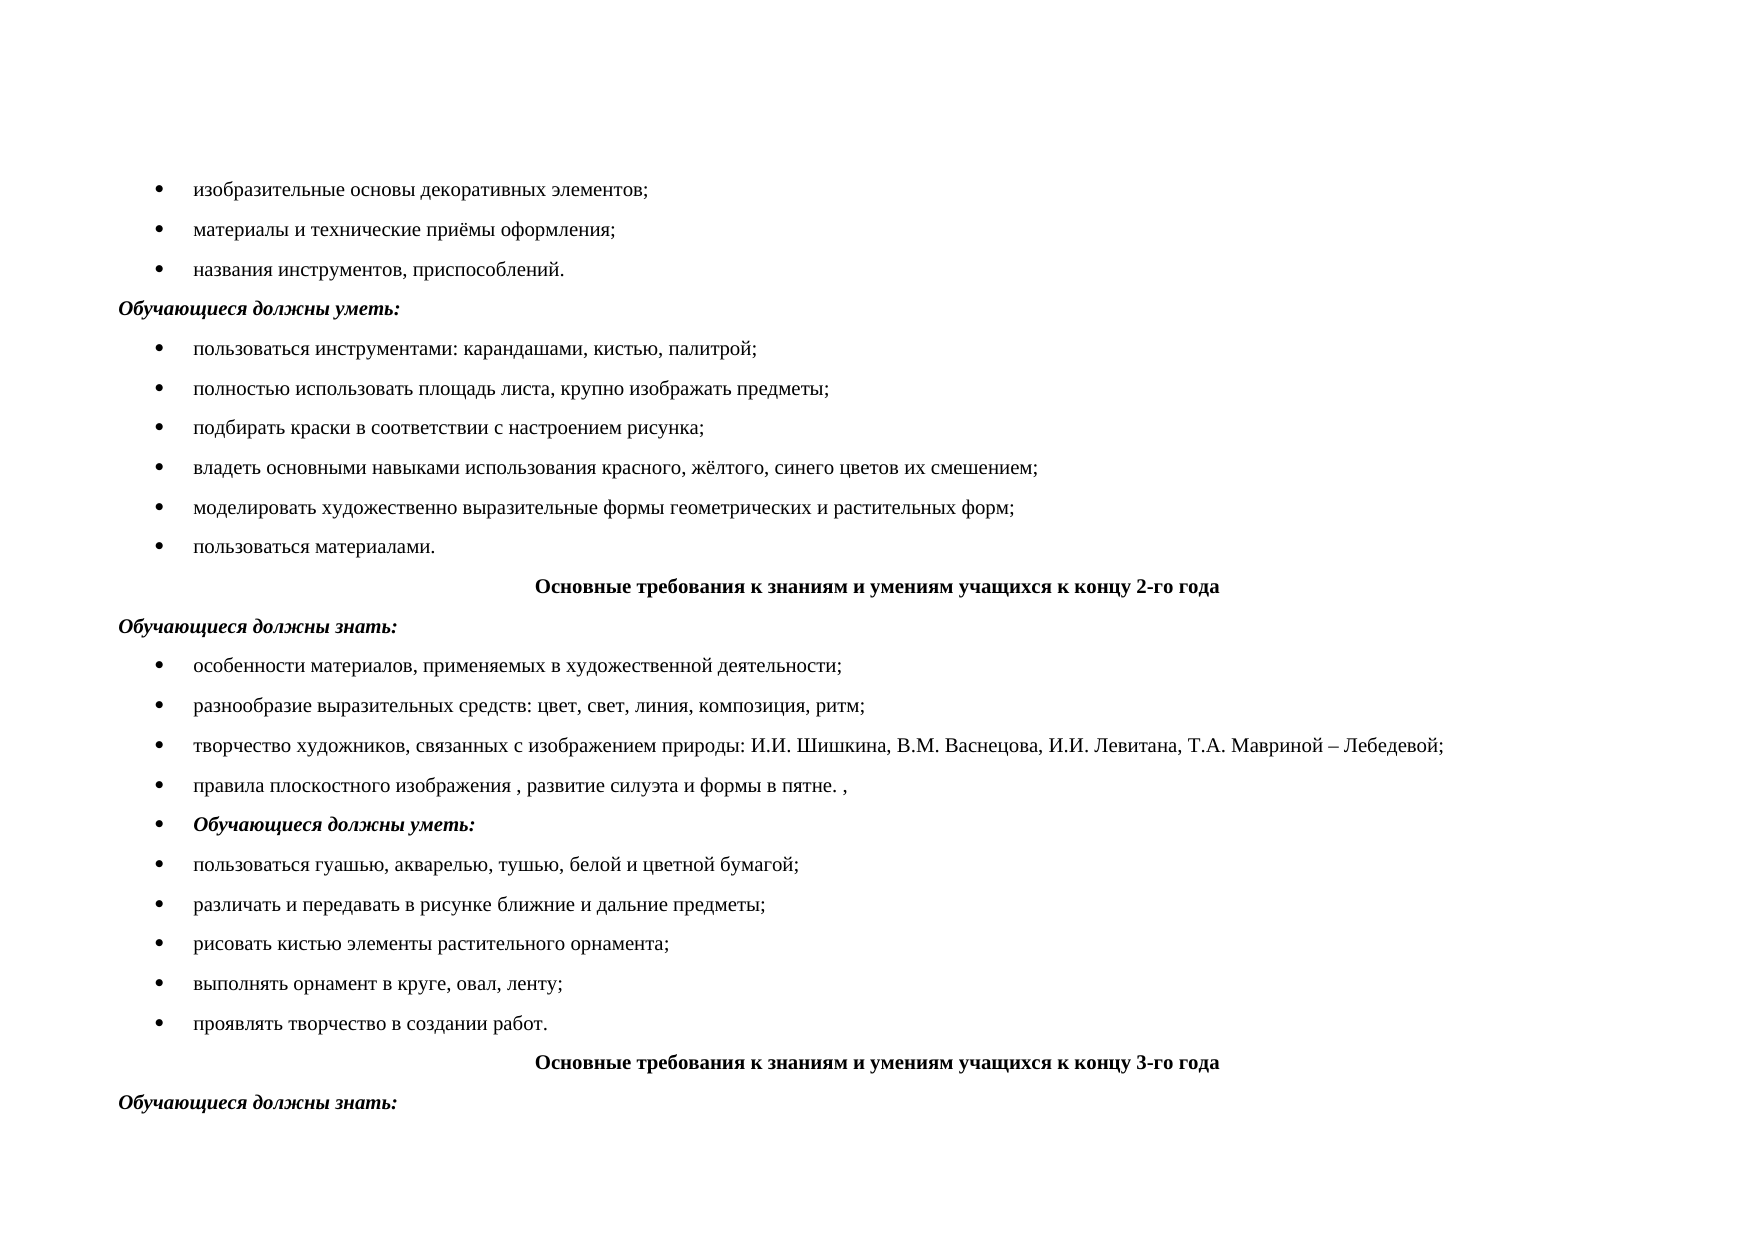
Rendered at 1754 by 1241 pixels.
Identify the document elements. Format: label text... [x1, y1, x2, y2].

list подбирать краски в соответствии с настроением рисунка; [156, 415, 1636, 439]
list разнообразие выразительных средств: цвет, свет, линия, композиция, ритм; [156, 693, 1636, 717]
list творчество художников, связанных с изображением природы: И.И. Шишкина, В.М. Васнецова, И.И. Левитана, Т.А. Мавриной – Лебедевой; [156, 733, 1636, 757]
list выполнять орнамент в круге, овал, ленту; [156, 971, 1636, 995]
list проявлять творчество в создании работ. [156, 1011, 1636, 1035]
list материалы и технические приёмы оформления; [156, 217, 1636, 241]
list особенности материалов, применяемых в художественной деятельности; [156, 653, 1636, 677]
list владеть основными навыками использования красного, жёлтого, синего цветов их смешением; [156, 455, 1636, 479]
list пользоваться инструментами: карандашами, кистью, палитрой; [156, 336, 1636, 360]
list моделировать художественно выразительные формы геометрических и растительных форм; [156, 495, 1636, 519]
list полностью использовать площадь листа, крупно изображать предметы; [156, 376, 1636, 400]
list различать и передавать в рисунке ближние и дальние предметы; [156, 892, 1636, 916]
list Обучающиеся должны уметь: [156, 812, 1636, 836]
list пользоваться гуашью, акварелью, тушью, белой и цветной бумагой; [156, 852, 1636, 876]
list пользоваться материалами. [156, 534, 1636, 558]
text Обучающиеся должны знать: [118, 1090, 1636, 1114]
list изобразительные основы декоративных элементов; [156, 177, 1636, 201]
text Основные требования к знаниям и умениям учащихся к концу 2-го года [118, 574, 1636, 598]
text Основные требования к знаниям и умениям учащихся к концу 3-го года [118, 1050, 1636, 1074]
list названия инструментов, приспособлений. [156, 257, 1636, 281]
text Обучающиеся должны уметь: [118, 296, 1636, 320]
text Обучающиеся должны знать: [118, 614, 1636, 638]
list правила плоскостного изображения , развитие силуэта и формы в пятне. , [156, 772, 1636, 797]
list рисовать кистью элементы растительного орнамента; [156, 931, 1636, 955]
